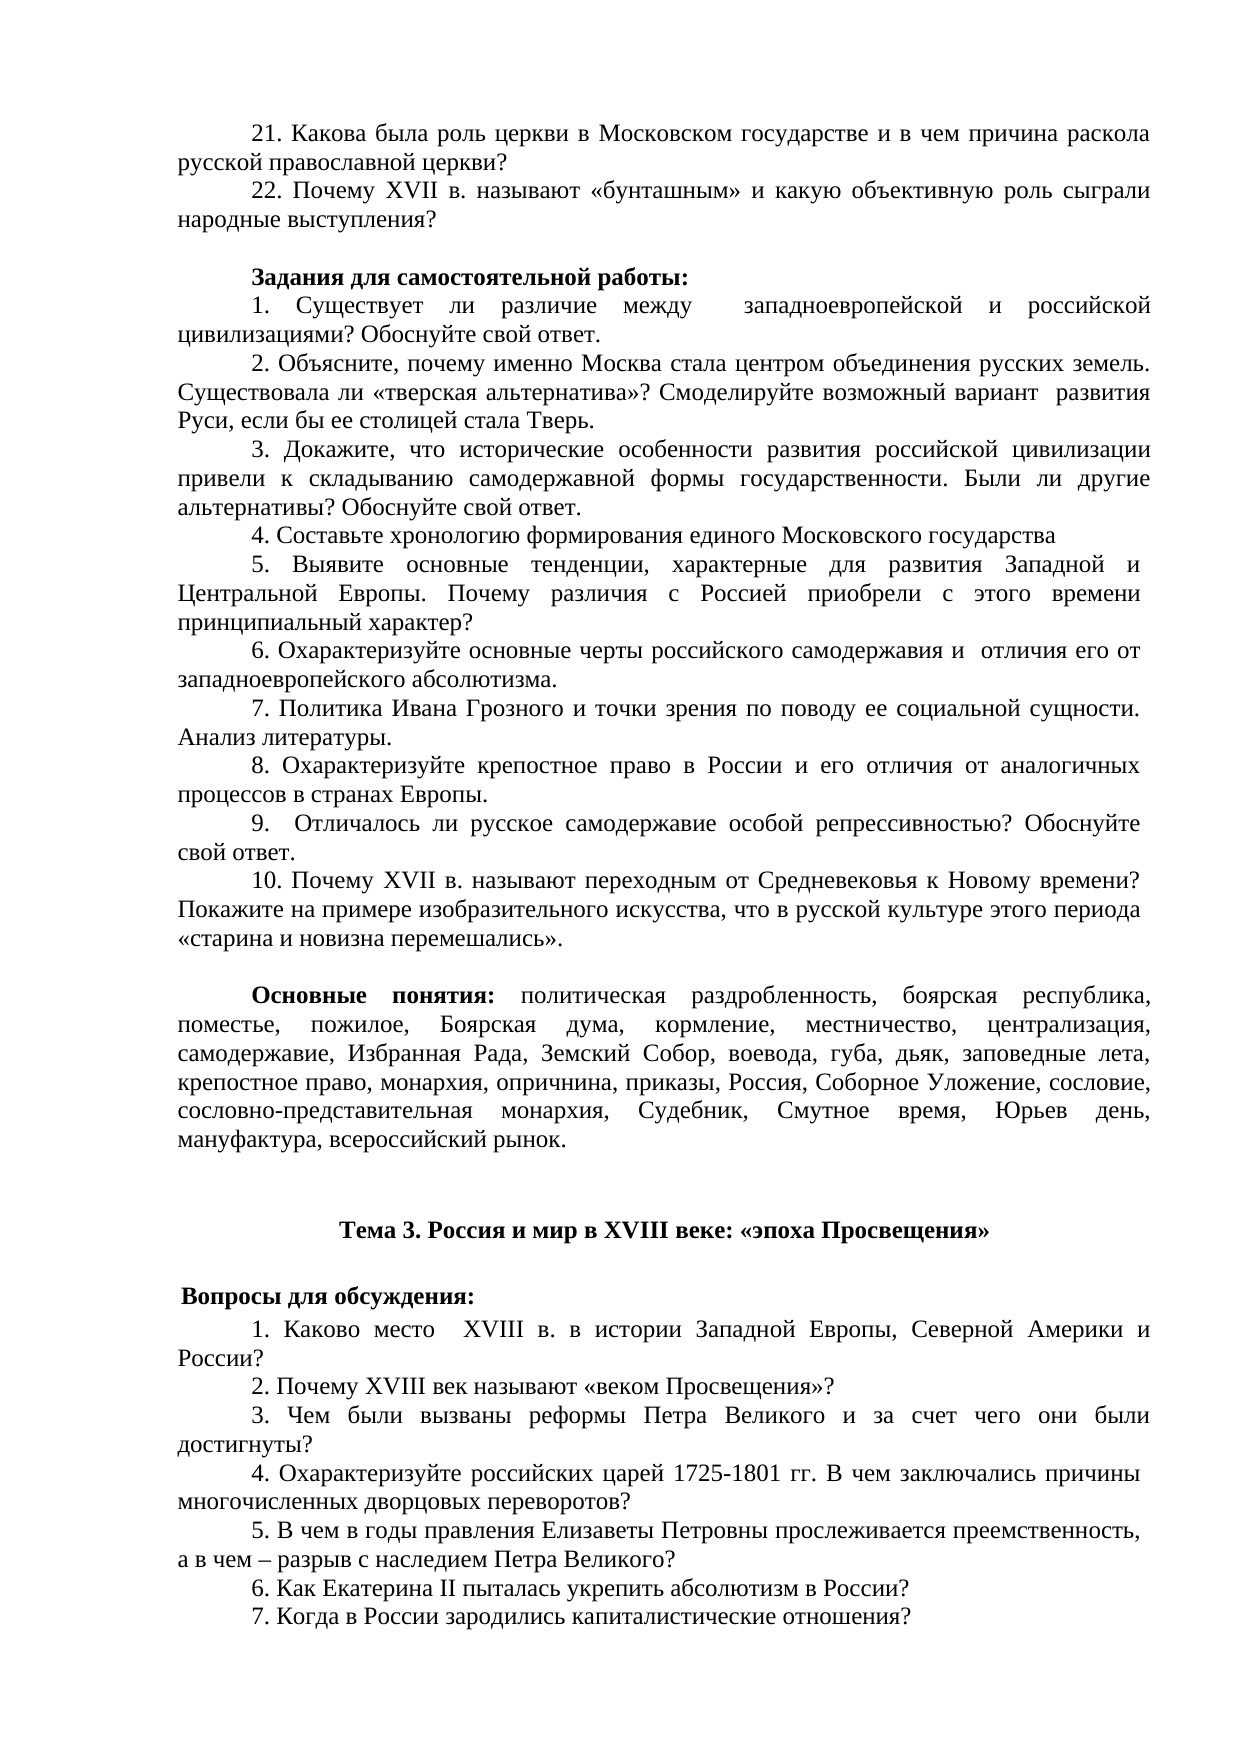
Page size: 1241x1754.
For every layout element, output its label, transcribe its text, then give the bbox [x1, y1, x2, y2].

text 22. Почему XVII в. называют «бунташным» и какую объективную роль сыграли народные выступления? [177, 176, 1152, 233]
text Основные понятия: политическая раздробленность, боярская республика, поместье, пожилое, Боярская дума, кормление, местничество, централизация, самодержавие, Избранная Рада, Земский Собор, воевода, губа, дьяк, заповедные лета, крепостное право, монархия, опричнина, приказы, Россия, Соборное Уложение, сословие, сословно-представительная монархия, Судебник, Смутное время, Юрьев день, мануфактура, всероссийский рынок. [177, 981, 1152, 1153]
text 1. Каково место XVIII в. в истории Западной Европы, Северной Америки и России? [177, 1314, 1152, 1371]
text 1. Существует ли различие между западноевропейской и российской цивилизациями? Обоснуйте свой ответ. [177, 291, 1152, 348]
text 3. Докажите, что исторические особенности развития российской цивилизации привели к складыванию самодержавной формы государственности. Были ли другие альтернативы? Обоснуйте свой ответ. [177, 434, 1152, 521]
text 3. Чем были вызваны реформы Петра Великого и за счет чего они были достигнуты? [177, 1400, 1152, 1458]
text Тема 3. Россия и мир в XVIII веке: «эпоха Просвещения» [177, 1215, 1152, 1244]
text 8. Охарактеризуйте крепостное право в России и его отличия от аналогичных процессов в странах Европы. [177, 751, 1141, 808]
text 9. Отличалось ли русское самодержавие особой репрессивностью? Обоснуйте свой ответ. [177, 808, 1141, 866]
text 7. Когда в России зародились капиталистические отношения? [177, 1601, 1152, 1630]
text 4. Составьте хронологию формирования единого Московского государства [177, 521, 1152, 549]
text 10. Почему XVII в. называют переходным от Средневековья к Новому времени? Покажите на примере изобразительного искусства, что в русской культуре этого периода «старина и новизна перемешались». [177, 866, 1141, 952]
text 2. Почему XVIII век называют «веком Просвещения»? [177, 1371, 1152, 1400]
text 21. Какова была роль церкви в Московском государстве и в чем причина раскола русской православной церкви? [177, 118, 1152, 176]
text 6. Как Екатерина II пыталась укрепить абсолютизм в России? [177, 1573, 1152, 1601]
text 4. Охарактеризуйте российских царей 1725-1801 гг. В чем заключались причины многочисленных дворцовых переворотов? [177, 1458, 1141, 1515]
text 7. Политика Ивана Грозного и точки зрения по поводу ее социальной сущности. Анализ литературы. [177, 693, 1141, 751]
text 2. Объясните, почему именно Москва стала центром объединения русских земель. Существовала ли «тверская альтернатива»? Смоделируйте возможный вариант развития Руси, если бы ее столицей стала Тверь. [177, 348, 1152, 434]
text Задания для самостоятельной работы: [177, 262, 1152, 291]
text 6. Охарактеризуйте основные черты российского самодержавия и отличия его от западноевропейского абсолютизма. [177, 636, 1141, 693]
text Вопросы для обсуждения: [181, 1281, 1152, 1310]
text 5. В чем в годы правления Елизаветы Петровны прослеживается преемственность, а в чем – разрыв с наследием Петра Великого? [177, 1515, 1141, 1573]
text 5. Выявите основные тенденции, характерные для развития Западной и Центральной Европы. Почему различия с Россией приобрели с этого времени принципиальный характер? [177, 549, 1141, 636]
